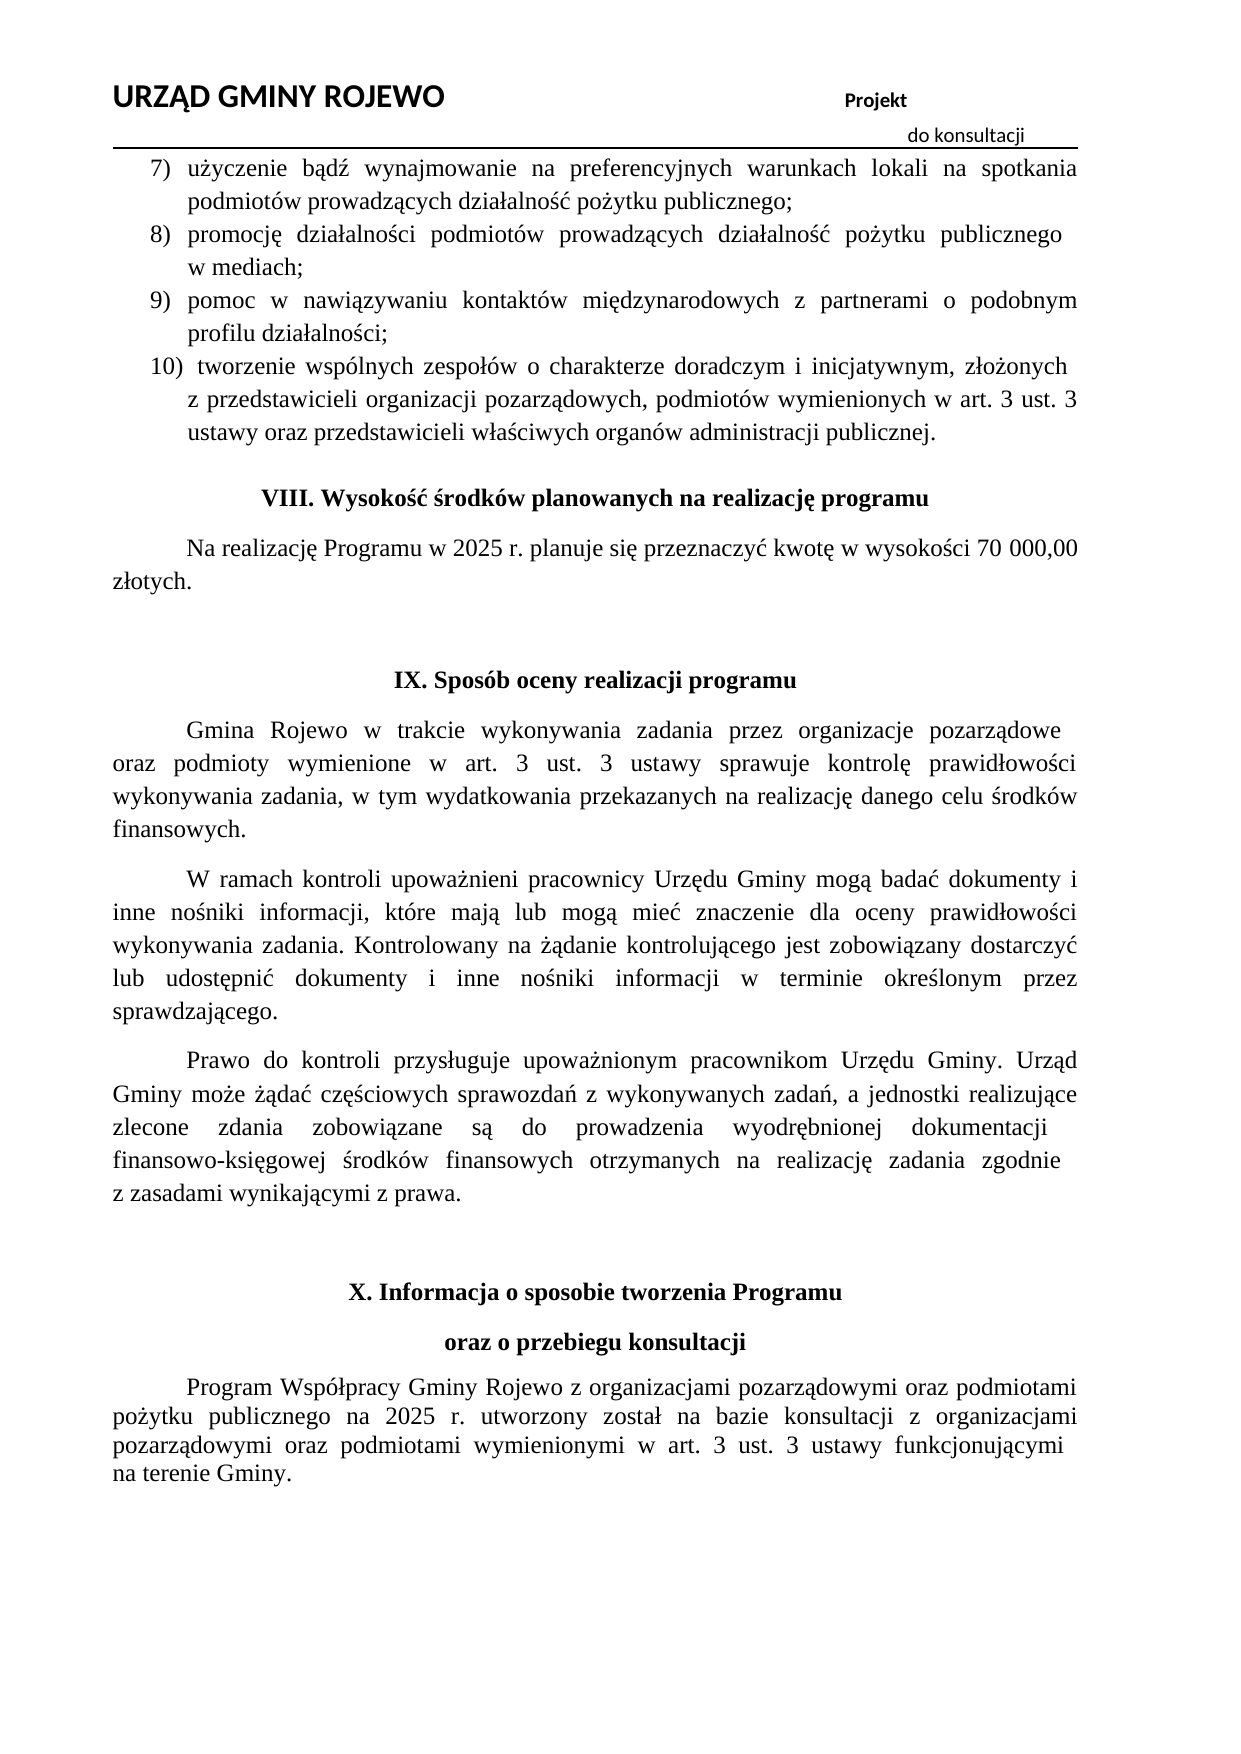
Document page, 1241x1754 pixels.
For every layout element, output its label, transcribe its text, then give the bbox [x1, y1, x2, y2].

list pomoc w nawiązywaniu kontaktów międzynarodowych z partnerami o podobnym profilu działalności; [150, 285, 1078, 347]
list użyczenie bądź wynajmowanie na preferencyjnych warunkach lokali na spotkania podmiotów prowadzących działalność pożytku publicznego; [150, 153, 1078, 215]
text Na realizację Programu w 2025 r. planuje się przeznaczyć kwotę w wysokości 70 000,00 złotych. [112, 533, 1078, 595]
text Program Współpracy Gminy Rojewo z organizacjami pozarządowymi oraz podmiotami pożytku publicznego na 2025 r. utworzony został na bazie konsultacji z organizacjami pozarządowymi oraz podmiotami wymienionymi w art. 3 ust. 3 ustawy funkcjonującymi na terenie Gminy. [112, 1372, 1078, 1487]
text Prawo do kontroli przysługuje upoważnionym pracownikom Urzędu Gminy. Urząd Gminy może żądać częściowych sprawozdań z wykonywanych zadań, a jednostki realizujące zlecone zdania zobowiązane są do prowadzenia wyodrębnionej dokumentacji finansowo-księgowej środków finansowych otrzymanych na realizację zadania zgodnie z zasadami wynikającymi z prawa. [112, 1046, 1078, 1206]
text VIII. Wysokość środków planowanych na realizację programu [112, 483, 1078, 512]
text X. Informacja o sposobie tworzenia Programu [112, 1277, 1078, 1306]
text oraz o przebiegu konsultacji [112, 1327, 1078, 1356]
text W ramach kontroli upoważnieni pracownicy Urzędu Gminy mogą badać dokumenty i inne nośniki informacji, które mają lub mogą mieć znaczenie dla oceny prawidłowości wykonywania zadania. Kontrolowany na żądanie kontrolującego jest zobowiązany dostarczyć lub udostępnić dokumenty i inne nośniki informacji w terminie określonym przez sprawdzającego. [112, 864, 1078, 1025]
list tworzenie wspólnych zespołów o charakterze doradczym i inicjatywnym, złożonych z przedstawicieli organizacji pozarządowych, podmiotów wymienionych w art. 3 ust. 3 ustawy oraz przedstawicieli właściwych organów administracji publicznej. [150, 351, 1078, 446]
text Gmina Rojewo w trakcie wykonywania zadania przez organizacje pozarządowe oraz podmioty wymienione w art. 3 ust. 3 ustawy sprawuje kontrolę prawidłowości wykonywania zadania, w tym wydatkowania przekazanych na realizację danego celu środków finansowych. [112, 715, 1078, 843]
list promocję działalności podmiotów prowadzących działalność pożytku publicznego w mediach; [150, 219, 1078, 281]
text IX. Sposób oceny realizacji programu [112, 665, 1078, 694]
